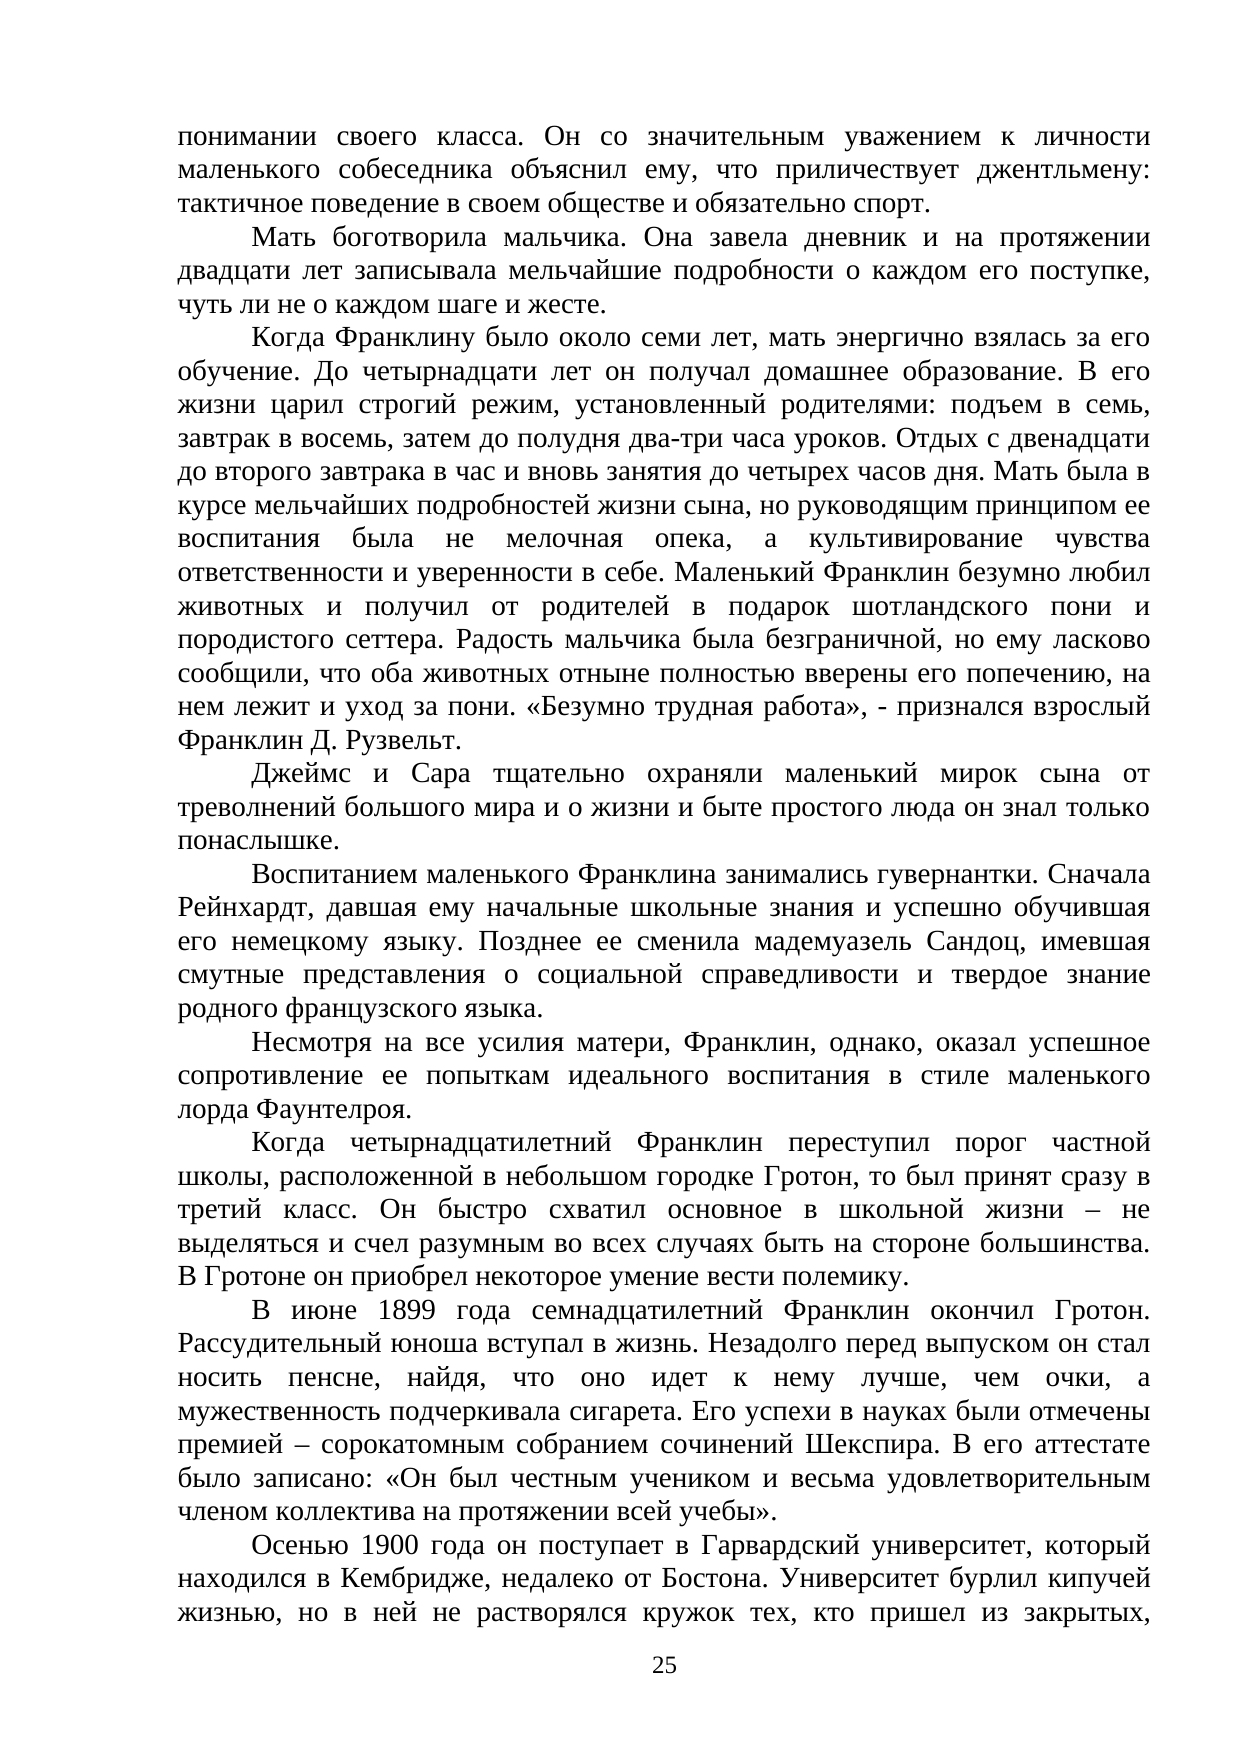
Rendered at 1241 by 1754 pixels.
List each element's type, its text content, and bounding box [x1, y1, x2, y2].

text Воспитанием маленького Франклина занимались гувернантки. Сначала Рейнхардт, давшая ему начальные школьные знания и успешно обучившая его немецкому языку. Позднее ее сменила мадемуазель Сандоц, имевшая смутные представления о социальной справедливости и твердое знание родного французского языка. [177, 856, 1152, 1024]
text Джеймс и Сара тщательно охраняли маленький мирок сына от треволнений большого мира и о жизни и быте простого люда он знал только понаслышке. [177, 755, 1152, 856]
text Мать боготворила мальчика. Она завела дневник и на протяжении двадцати лет записывала мельчайшие подробности о каждом его поступке, чуть ли не о каждом шаге и жесте. [177, 219, 1152, 319]
text В июне 1899 года семнадцатилетний Франклин окончил Гротон. Рассудительный юноша вступал в жизнь. Незадолго перед выпуском он стал носить пенсне, найдя, что оно идет к нему лучше, чем очки, а мужественность подчеркивала сигарета. Его успехи в науках были отмечены премией – сорокатомным собранием сочинений Шекспира. В его аттестате было записано: «Он был честным учеником и весьма удовлетворительным членом коллектива на протяжении всей учебы». [177, 1292, 1152, 1527]
text Когда Франклину было около семи лет, мать энергично взялась за его обучение. До четырнадцати лет он получал домашнее образование. В его жизни царил строгий режим, установленный родителями: подъем в семь, завтрак в восемь, затем до полудня два-три часа уроков. Отдых с двенадцати до второго завтрака в час и вновь занятия до четырех часов дня. Мать была в курсе мельчайших подробностей жизни сына, но руководящим принципом ее воспитания была не мелочная опека, а культивирование чувства ответственности и уверенности в себе. Маленький Франклин безумно любил животных и получил от родителей в подарок шотландского пони и породистого сеттера. Радость мальчика была безграничной, но ему ласково сообщили, что оба животных отныне полностью вверены его попечению, на нем лежит и уход за пони. «Безумно трудная работа», - признался взрослый Франклин Д. Рузвельт. [177, 319, 1152, 755]
text Когда четырнадцатилетний Франклин переступил порог частной школы, расположенной в небольшом городке Гротон, то был принят сразу в третий класс. Он быстро схватил основное в школьной жизни – не выделяться и счел разумным во всех случаях быть на стороне большинства. В Гротоне он приобрел некоторое умение вести полемику. [177, 1124, 1152, 1292]
text Несмотря на все усилия матери, Франклин, однако, оказал успешное сопротивление ее попыткам идеального воспитания в стиле маленького лорда Фаунтелроя. [177, 1024, 1152, 1124]
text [177, 118, 1152, 219]
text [177, 1527, 1152, 1627]
